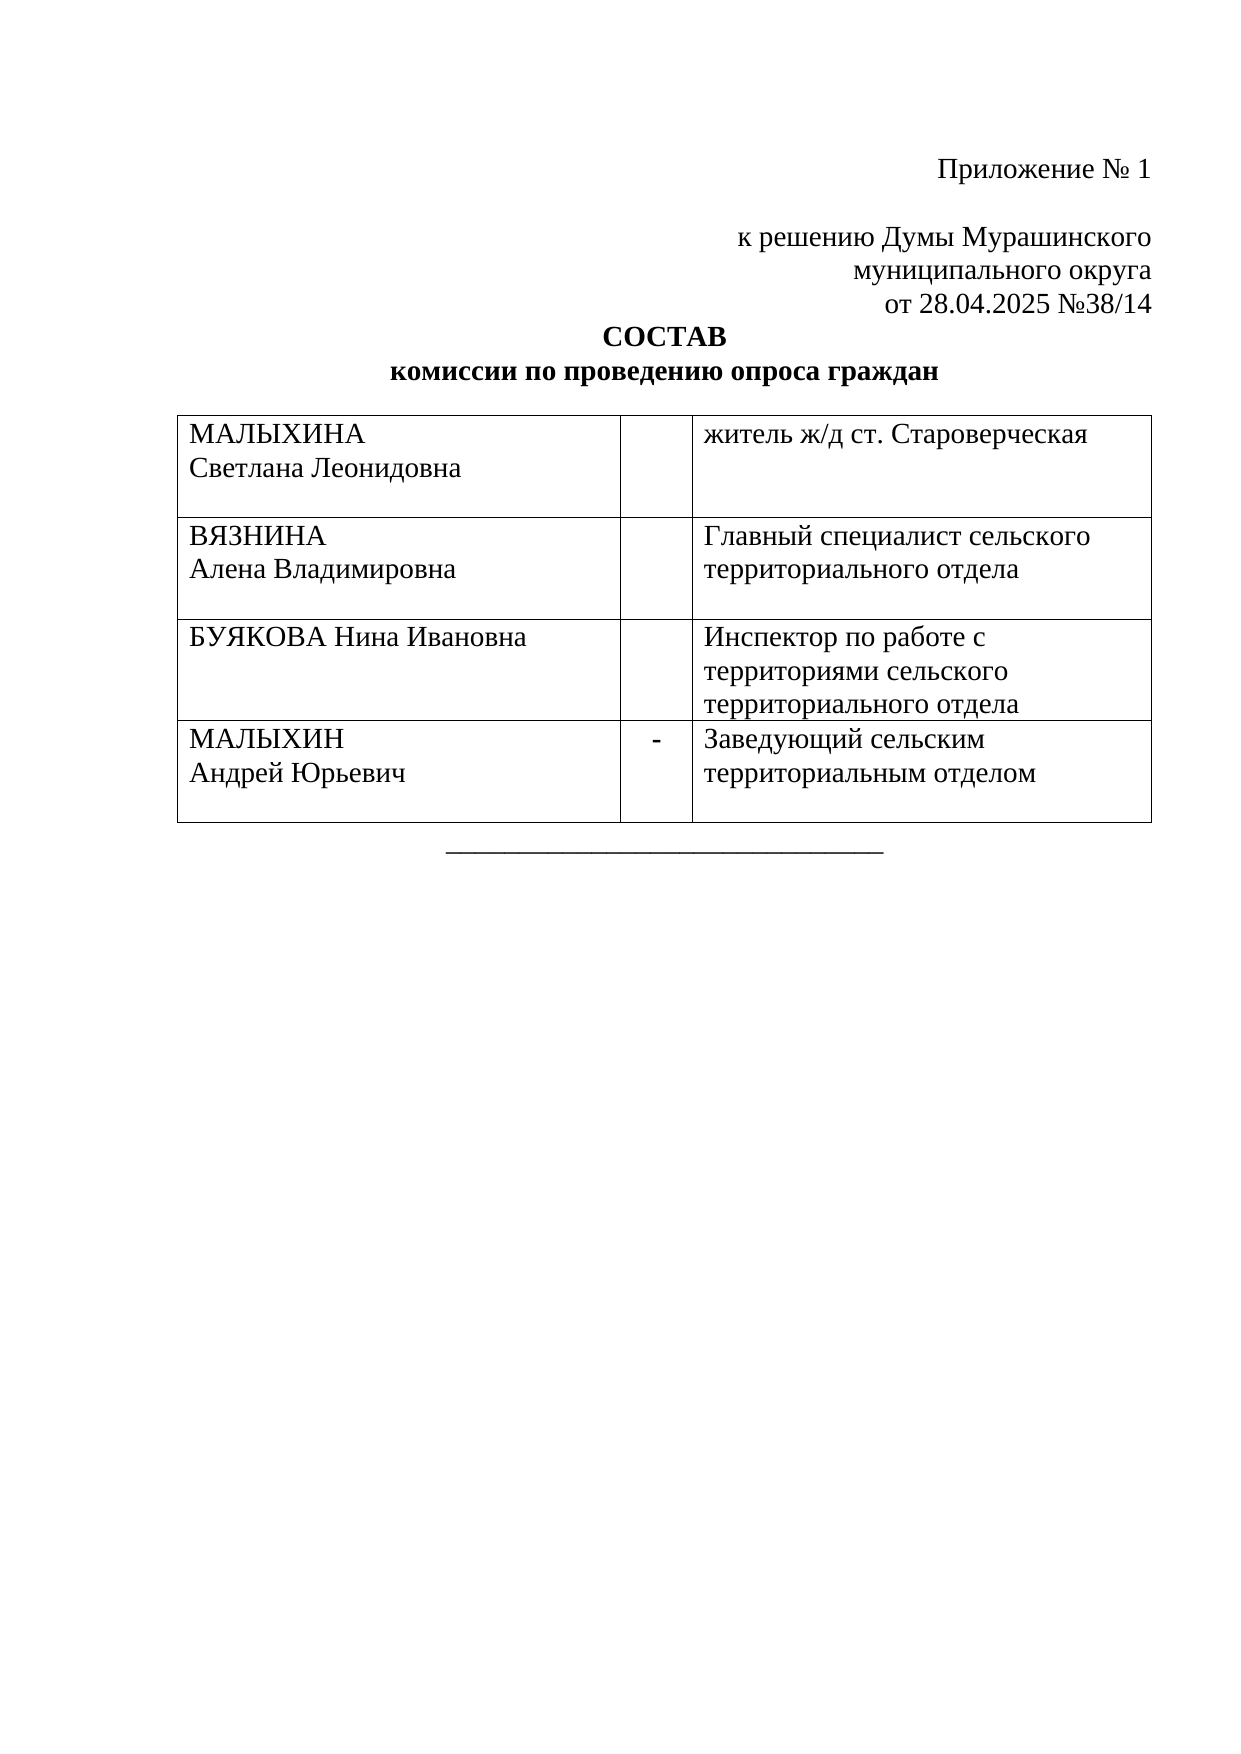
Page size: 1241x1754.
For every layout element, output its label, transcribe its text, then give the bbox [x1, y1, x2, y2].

table_cell Заведующий сельским территориальным отделом [693, 721, 1151, 822]
text Приложение № 1 [720, 152, 1152, 185]
table_cell [621, 518, 692, 618]
table_cell - [621, 721, 692, 822]
table_header [621, 416, 692, 517]
table_cell БУЯКОВА Нина Ивановна [178, 620, 620, 720]
text комиссии по проведению опроса граждан [177, 353, 1152, 386]
table_cell Главный специалист сельского территориального отдела [693, 518, 1151, 618]
text ______________________________ [177, 823, 1152, 856]
text СОСТАВ [177, 319, 1152, 353]
text от 28.04.2025 №38/14 [676, 286, 1152, 319]
table_cell МАЛЫХИН Андрей Юрьевич [178, 721, 620, 822]
table_cell [621, 620, 692, 720]
text к решению Думы Мурашинского муниципального округа [676, 219, 1152, 286]
table_cell ВЯЗНИНА Алена Владимировна [178, 518, 620, 618]
table_cell Инспектор по работе с территориями сельского территориального отдела [693, 620, 1151, 720]
table_header МАЛЫХИНА Светлана Леонидовна [178, 416, 620, 517]
table_header житель ж/д ст. Староверческая [693, 416, 1151, 517]
